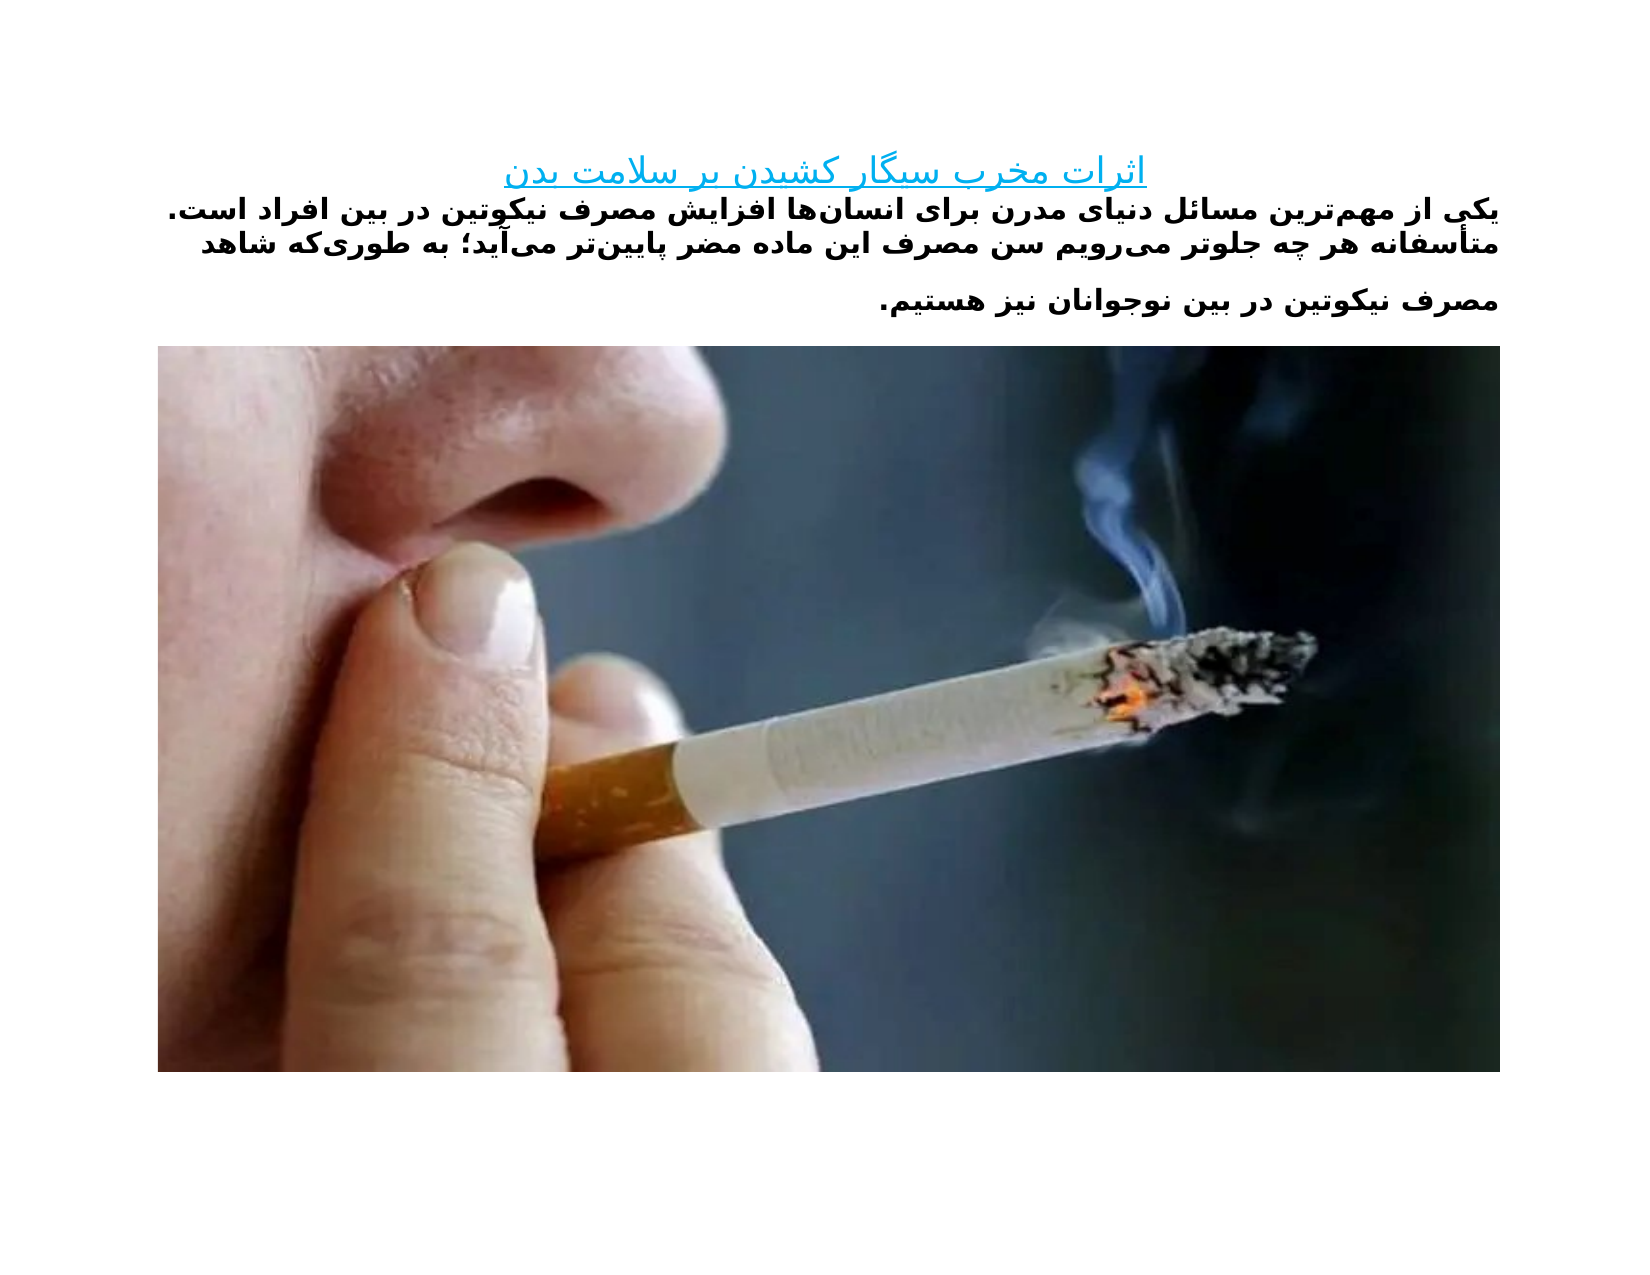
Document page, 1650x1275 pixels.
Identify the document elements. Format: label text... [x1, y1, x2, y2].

text یکی از مهم‌ترین مسائل دنیای مدرن برای انسان‌ها افزایش مصرف نیکوتین در بین افراد است. متأسفانه هر چه جلوتر می‌رویم سن مصرف این ماده مضر پایین‌تر می‌آید؛ به طوری‌که شاهد مصرف نیکوتین در بین نوجوانان نیز هستیم. [150, 192, 1500, 318]
picture [157, 346, 1500, 1072]
text اثرات مخرب سیگار کشیدن بر سلامت بدن [150, 150, 1500, 192]
